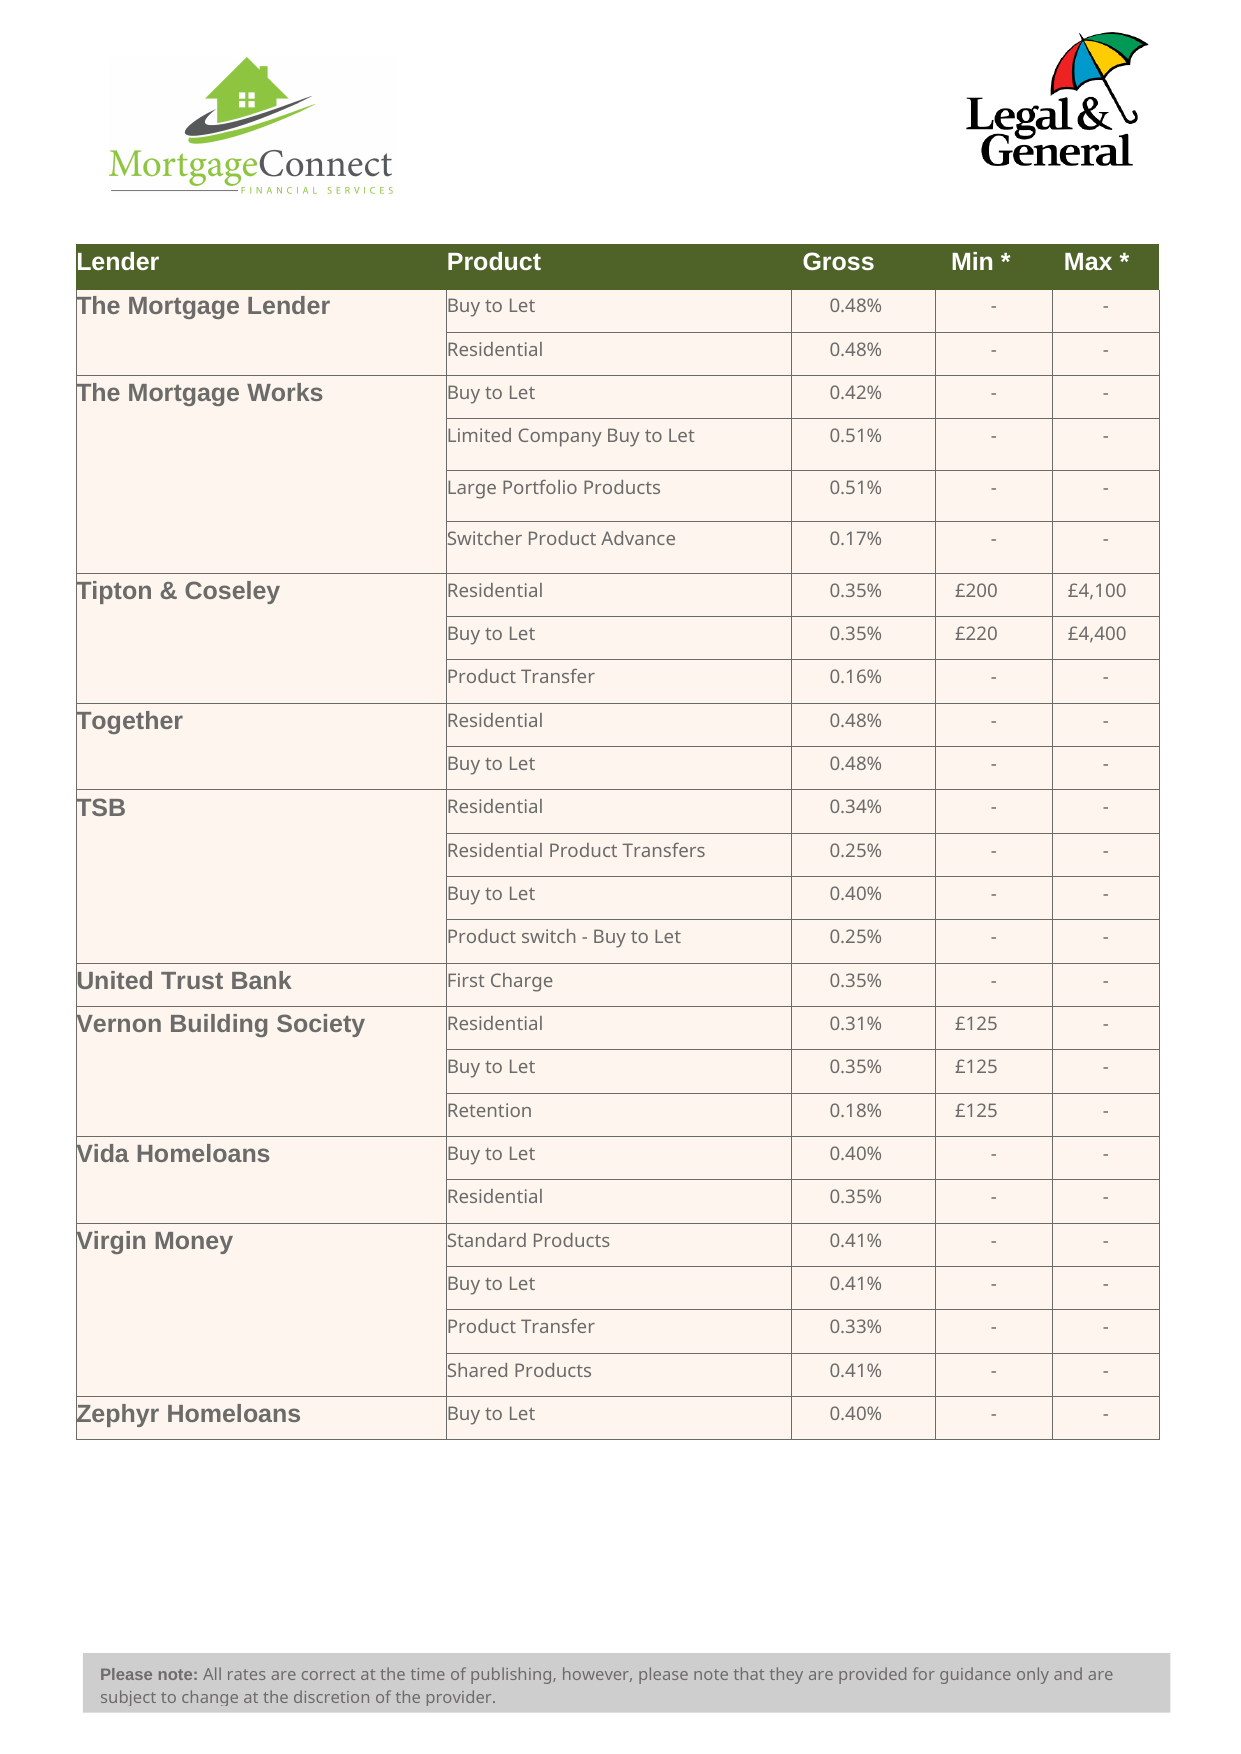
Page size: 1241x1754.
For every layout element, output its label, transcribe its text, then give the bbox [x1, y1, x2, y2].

table_cell - [1053, 471, 1159, 521]
table_cell - [936, 790, 1052, 833]
table_cell Limited Company Buy to Let [447, 419, 791, 470]
table_header Gross [791, 244, 935, 290]
table_cell 0.17% [792, 522, 935, 573]
table_cell - [936, 834, 1052, 876]
table_cell - [936, 1267, 1052, 1309]
table_cell - [1053, 1310, 1159, 1353]
table_cell - [1053, 1050, 1159, 1093]
table_cell 0.48% [792, 747, 935, 789]
table_cell - [1053, 290, 1159, 332]
table_cell 0.35% [792, 1050, 935, 1093]
table_cell Together [77, 704, 446, 789]
table_cell - [936, 877, 1052, 919]
table_cell The Mortgage Lender [77, 290, 446, 375]
table_cell - [1053, 834, 1159, 876]
table_cell Buy to Let [447, 376, 791, 418]
table_cell - [1053, 920, 1159, 963]
table_cell 0.18% [792, 1094, 935, 1136]
table_cell Residential [447, 1007, 791, 1049]
table_cell - [1053, 1094, 1159, 1136]
table_cell - [936, 1354, 1052, 1396]
table_cell 0.35% [792, 964, 935, 1006]
table_cell 0.42% [792, 376, 935, 418]
table_cell - [936, 1224, 1052, 1266]
table_cell 0.31% [792, 1007, 935, 1049]
table_cell - [1053, 1007, 1159, 1049]
table_cell £125 [936, 1007, 1052, 1049]
table_cell 0.41% [792, 1224, 935, 1266]
table_cell TSB [77, 790, 446, 963]
table_header Product [447, 244, 791, 290]
table_cell 0.48% [792, 290, 935, 332]
table_cell - [936, 471, 1052, 521]
table_cell - [1053, 1180, 1159, 1223]
table_cell 0.41% [792, 1267, 935, 1309]
table_cell Residential [447, 333, 791, 375]
table_cell - [936, 333, 1052, 375]
table_cell 0.25% [792, 834, 935, 876]
table_cell 0.35% [792, 617, 935, 659]
table_cell Buy to Let [447, 1137, 791, 1179]
table_cell 0.51% [792, 419, 935, 470]
table_cell - [1053, 522, 1159, 573]
table_cell - [1053, 1224, 1159, 1266]
table_header Max * [1052, 244, 1159, 290]
table_cell - [1053, 1354, 1159, 1396]
table_cell 0.35% [792, 1180, 935, 1223]
table_cell - [936, 1397, 1052, 1439]
table_cell Buy to Let [447, 747, 791, 789]
table_cell 0.40% [792, 1397, 935, 1439]
table_cell - [1053, 877, 1159, 919]
table_cell Retention [447, 1094, 791, 1136]
table_cell 0.16% [792, 660, 935, 703]
table_cell 0.40% [792, 877, 935, 919]
table_cell - [1053, 1137, 1159, 1179]
table_cell - [936, 964, 1052, 1006]
table_cell £125 [936, 1050, 1052, 1093]
table_cell Buy to Let [447, 1050, 791, 1093]
table_cell - [936, 376, 1052, 418]
picture [966, 32, 1149, 166]
table_cell 0.40% [792, 1137, 935, 1179]
table_cell £200 [936, 574, 1052, 616]
table_cell - [936, 1180, 1052, 1223]
table_cell - [1053, 747, 1159, 789]
table_cell Residential [447, 704, 791, 746]
table_cell - [1053, 333, 1159, 375]
table_cell - [936, 704, 1052, 746]
table_cell £220 [936, 617, 1052, 659]
table_cell 0.25% [792, 920, 935, 963]
table_cell - [1053, 964, 1159, 1006]
table_cell Zephyr Homeloans [77, 1397, 446, 1439]
table_cell 0.35% [792, 574, 935, 616]
table_cell Buy to Let [447, 1397, 791, 1439]
table_cell £4,100 [1053, 574, 1159, 616]
table_cell Buy to Let [447, 617, 791, 659]
table_cell Product Transfer [447, 660, 791, 703]
table_cell - [1053, 419, 1159, 470]
table_cell Vernon Building Society [77, 1007, 446, 1136]
table_cell Residential [447, 574, 791, 616]
table_cell Residential [447, 790, 791, 833]
table_cell - [1053, 790, 1159, 833]
table_cell £4,400 [1053, 617, 1159, 659]
table_cell Switcher Product Advance [447, 522, 791, 573]
table_cell - [1053, 1397, 1159, 1439]
table_cell Product Transfer [447, 1310, 791, 1353]
table_cell - [1053, 660, 1159, 703]
table_cell Buy to Let [447, 877, 791, 919]
picture [108, 57, 397, 196]
table_header Min * [935, 244, 1052, 290]
table_cell 0.33% [792, 1310, 935, 1353]
table_cell - [936, 920, 1052, 963]
table_cell 0.41% [792, 1354, 935, 1396]
table_cell Shared Products [447, 1354, 791, 1396]
table_cell - [936, 1310, 1052, 1353]
table_cell - [936, 1137, 1052, 1179]
table_header Lender [76, 244, 447, 290]
table_cell 0.48% [792, 704, 935, 746]
table_cell Buy to Let [447, 1267, 791, 1309]
table_cell - [1053, 1267, 1159, 1309]
table_cell Virgin Money [77, 1224, 446, 1396]
table_cell Residential Product Transfers [447, 834, 791, 876]
table_cell - [1053, 704, 1159, 746]
table_cell - [936, 660, 1052, 703]
table_cell First Charge [447, 964, 791, 1006]
table_cell Buy to Let [447, 290, 791, 332]
table_cell 0.34% [792, 790, 935, 833]
table_cell The Mortgage Works [77, 376, 446, 573]
table_cell Large Portfolio Products [447, 471, 791, 521]
table_cell £125 [936, 1094, 1052, 1136]
table_cell Residential [447, 1180, 791, 1223]
table_cell 0.51% [792, 471, 935, 521]
table_cell Vida Homeloans [77, 1137, 446, 1223]
table_cell - [936, 419, 1052, 470]
table_cell - [936, 522, 1052, 573]
table_cell Product switch - Buy to Let [447, 920, 791, 963]
table_cell United Trust Bank [77, 964, 446, 1006]
table_cell - [936, 290, 1052, 332]
table_cell 0.48% [792, 333, 935, 375]
table_cell - [1053, 376, 1159, 418]
table_cell - [936, 747, 1052, 789]
table_cell Tipton & Coseley [77, 574, 446, 703]
table_cell Standard Products [447, 1224, 791, 1266]
